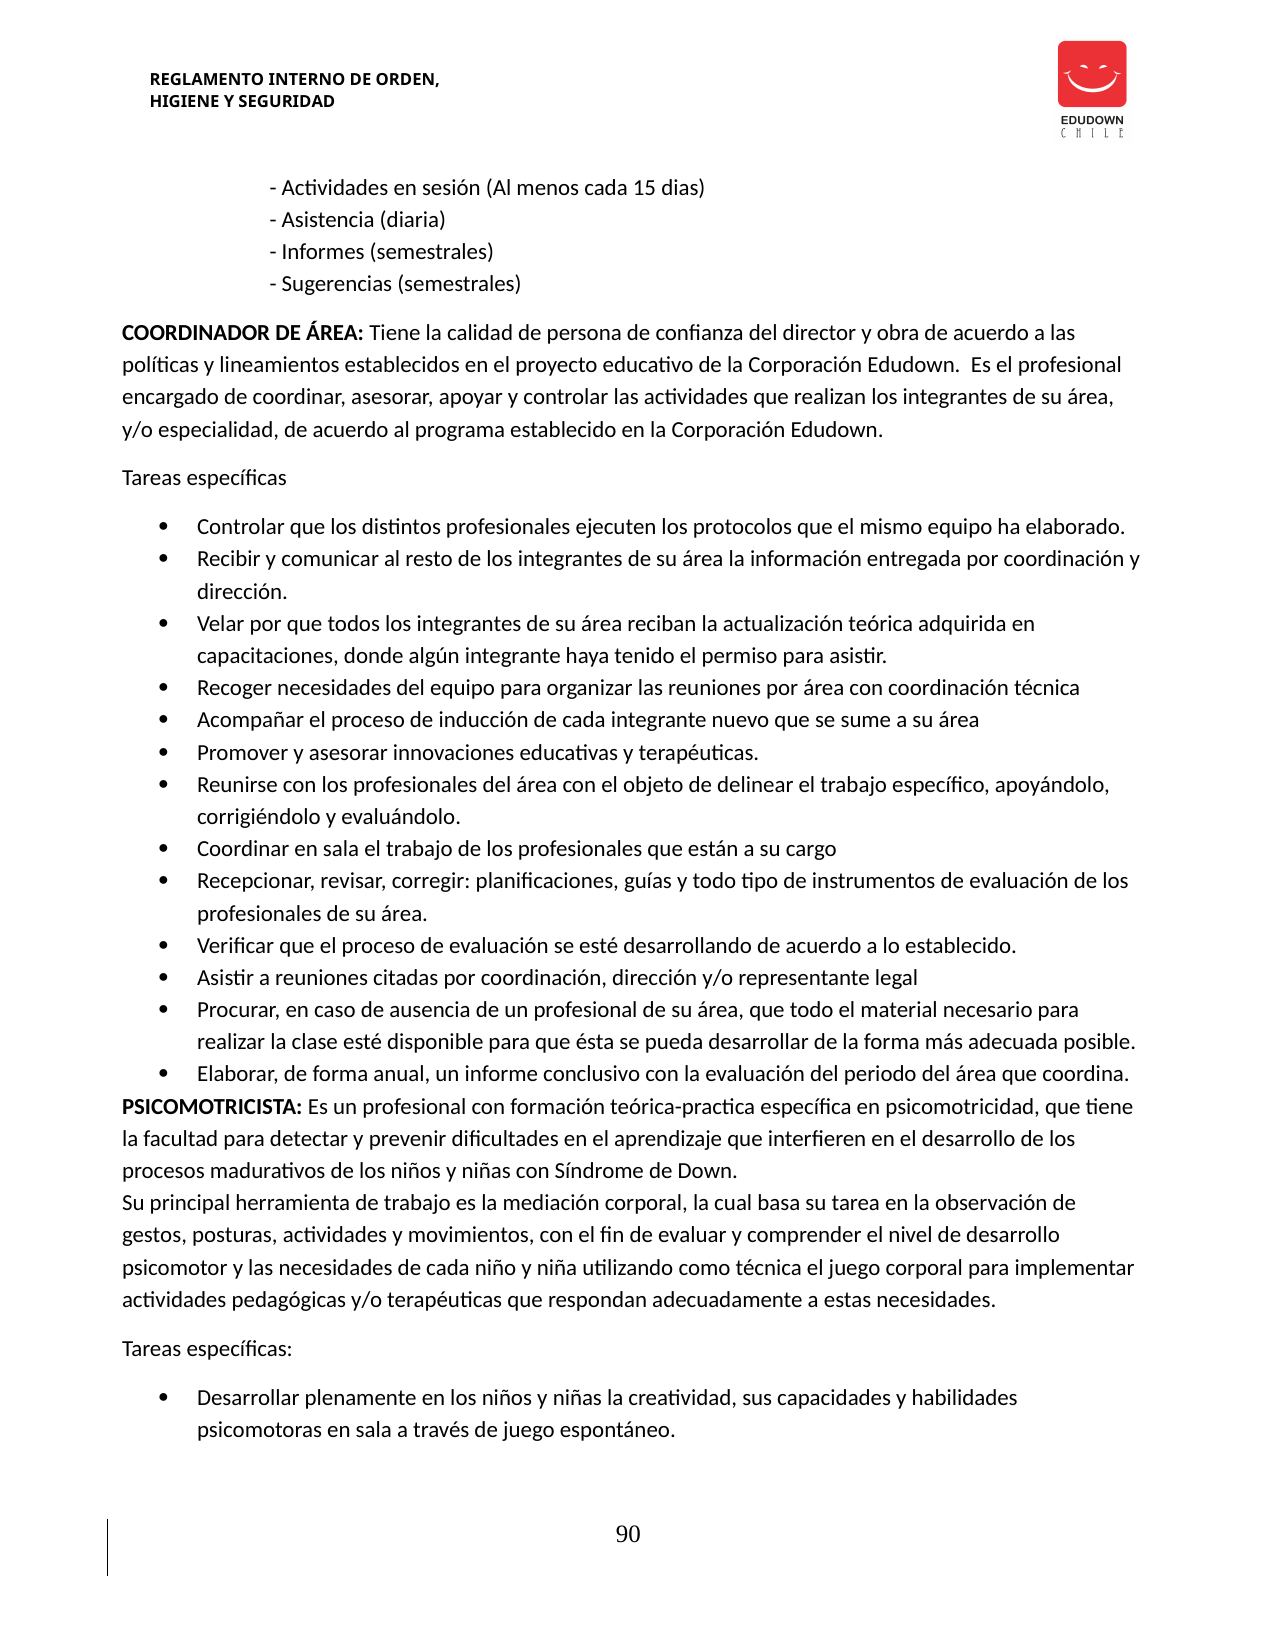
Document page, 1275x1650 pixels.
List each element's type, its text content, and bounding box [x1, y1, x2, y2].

text COORDINADOR DE ÁREA: Tiene la calidad de persona de confianza del director y obra de acuerdo a las políticas y lineamientos establecidos en el proyecto educativo de la Corporación Edudown. Es el profesional encargado de coordinar, asesorar, apoyar y controlar las actividades que realizan los integrantes de su área, y/o especialidad, de acuerdo al programa establecido en la Corporación Edudown. [122, 318, 1141, 443]
list Controlar que los distintos profesionales ejecuten los protocolos que el mismo equipo ha elaborado. [159, 512, 1141, 540]
picture [1052, 35, 1133, 144]
text PSICOMOTRICISTA: Es un profesional con formación teórica-practica específica en psicomotricidad, que tiene la facultad para detectar y prevenir dificultades en el aprendizaje que interfieren en el desarrollo de los procesos madurativos de los niños y niñas con Síndrome de Down. Su principal herramienta de trabajo es la mediación corporal, la cual basa su tarea en la observación de gestos, posturas, actividades y movimientos, con el fin de evaluar y comprender el nivel de desarrollo psicomotor y las necesidades de cada niño y niña utilizando como técnica el juego corporal para implementar actividades pedagógicas y/o terapéuticas que respondan adecuadamente a estas necesidades. [122, 1092, 1141, 1313]
list Recepcionar, revisar, corregir: planificaciones, guías y todo tipo de instrumentos de evaluación de los profesionales de su área. [159, 866, 1141, 927]
list Asistir a reuniones citadas por coordinación, dirección y/o representante legal [159, 963, 1141, 991]
list Coordinar en sala el trabajo de los profesionales que están a su cargo [159, 834, 1141, 862]
list Verificar que el proceso de evaluación se esté desarrollando de acuerdo a lo establecido. [159, 931, 1141, 959]
list Acompañar el proceso de inducción de cada integrante nuevo que se sume a su área [159, 706, 1141, 733]
list Elaborar, de forma anual, un informe conclusivo con la evaluación del periodo del área que coordina. [159, 1059, 1141, 1088]
text Tareas específicas: [122, 1334, 1141, 1362]
text - Actividades en sesión (Al menos cada 15 dias) - Asistencia (diaria) - Informes (semestrales) - Sugerencias (semestrales) [269, 173, 1141, 297]
list Recibir y comunicar al resto de los integrantes de su área la información entregada por coordinación y dirección. [159, 544, 1141, 605]
list Desarrollar plenamente en los niños y niñas la creatividad, sus capacidades y habilidades psicomotoras en sala a través de juego espontáneo. [159, 1383, 1141, 1443]
list Velar por que todos los integrantes de su área reciban la actualización teórica adquirida en capacitaciones, donde algún integrante haya tenido el permiso para asistir. [159, 609, 1141, 669]
list Procurar, en caso de ausencia de un profesional de su área, que todo el material necesario para realizar la clase esté disponible para que ésta se pueda desarrollar de la forma más adecuada posible. [159, 995, 1141, 1055]
list Recoger necesidades del equipo para organizar las reuniones por área con coordinación técnica [159, 673, 1141, 701]
list Promover y asesorar innovaciones educativas y terapéuticas. [159, 738, 1141, 766]
text Tareas específicas [122, 463, 1141, 492]
list Reunirse con los profesionales del área con el objeto de delinear el trabajo específico, apoyándolo, corrigiéndolo y evaluándolo. [159, 770, 1141, 830]
